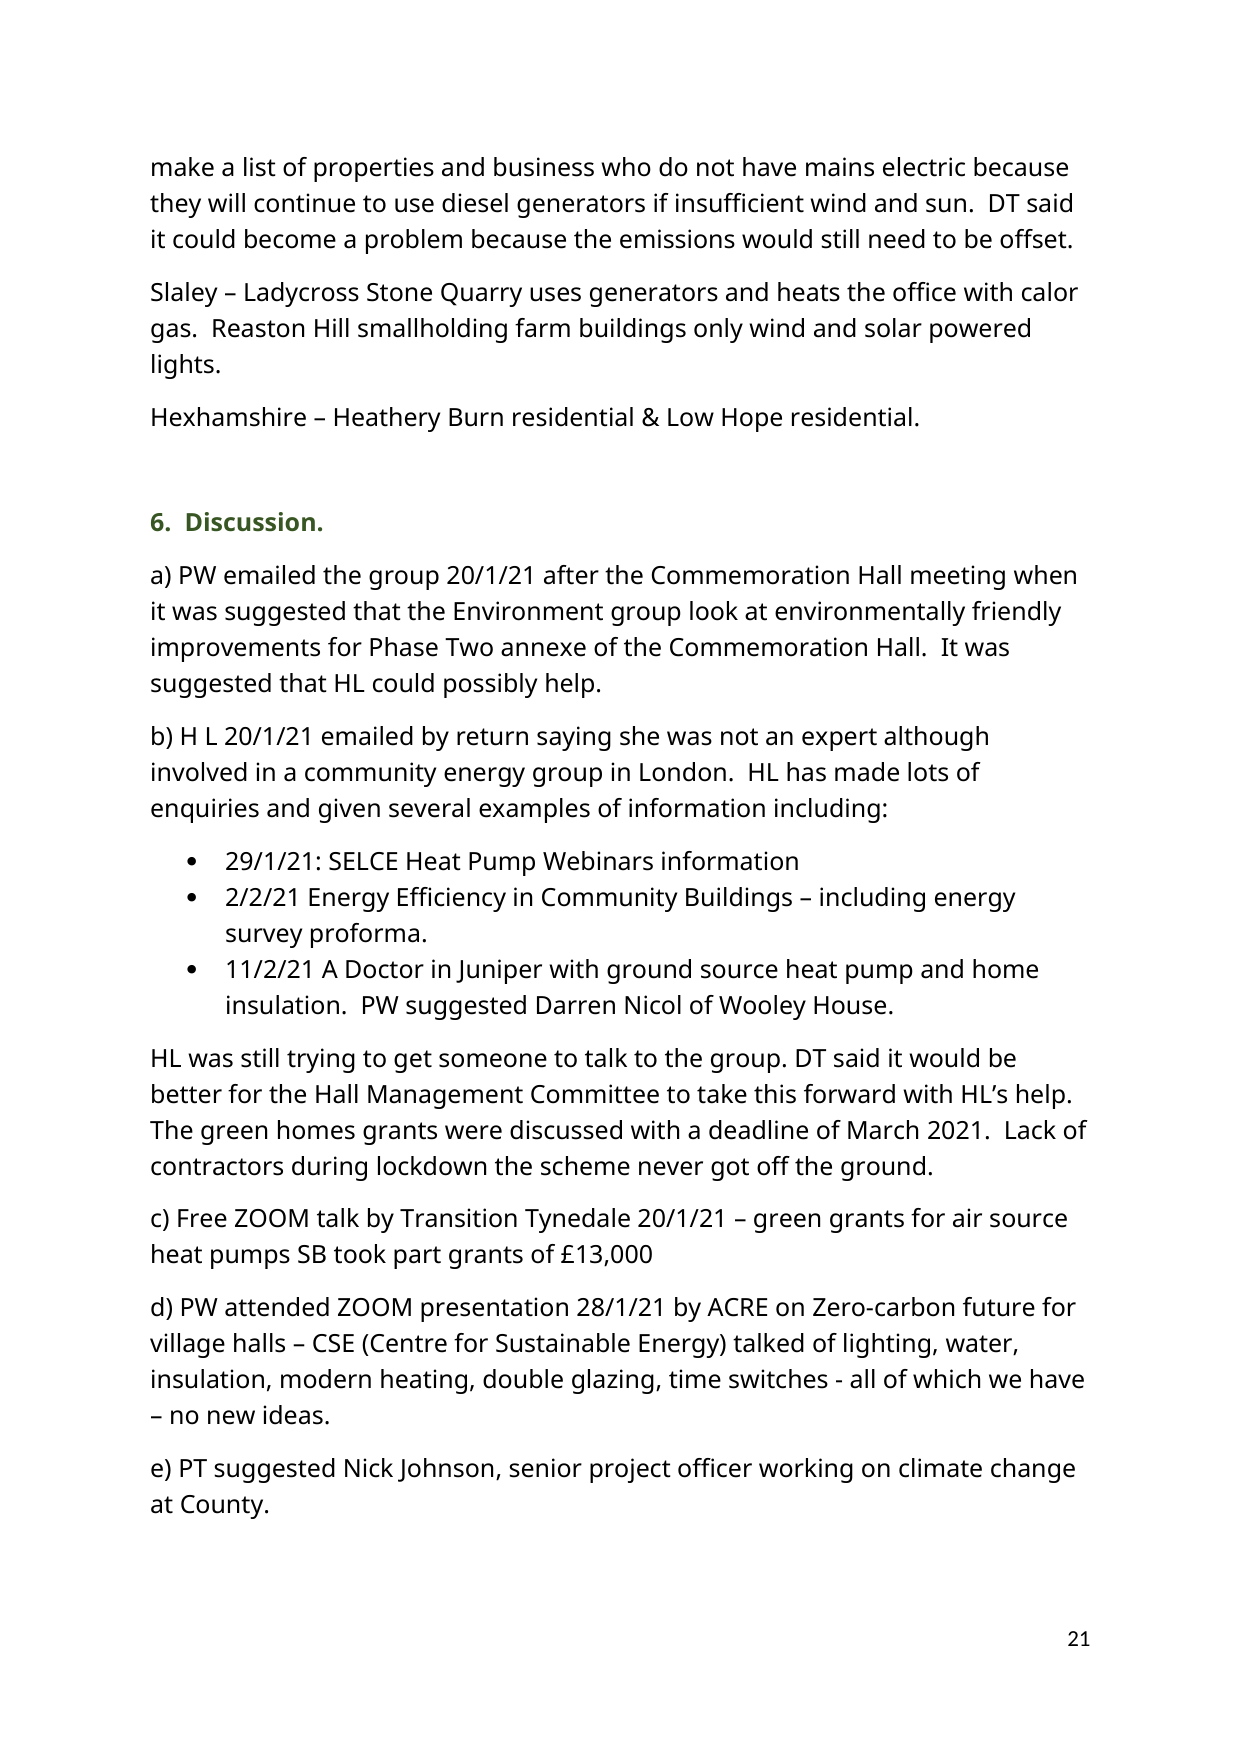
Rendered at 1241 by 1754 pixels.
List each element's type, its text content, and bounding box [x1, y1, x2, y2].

text Hexhamshire – Heathery Burn residential & Low Hope residential. [150, 399, 1090, 434]
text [150, 150, 1090, 256]
text a) PW emailed the group 20/1/21 after the Commemoration Hall meeting when it was suggested that the Environment group look at environmentally friendly improvements for Phase Two annexe of the Commemoration Hall. It was suggested that HL could possibly help. [150, 558, 1090, 700]
text Slaley – Ladycross Stone Quarry uses generators and heats the office with calor gas. Reaston Hill smallholding farm buildings only wind and solar powered lights. [150, 275, 1090, 381]
text 6. Discussion. [150, 505, 1090, 539]
list 29/1/21: SELCE Heat Pump Webinars information [187, 843, 1090, 877]
text c) Free ZOOM talk by Transition Tynedale 20/1/21 – green grants for air source heat pumps SB took part grants of £13,000 [150, 1201, 1090, 1271]
text HL was still trying to get someone to talk to the group. DT said it would be better for the Hall Management Committee to take this forward with HL’s help. The green homes grants were discussed with a deadline of March 2021. Lack of contractors during lockdown the scheme never got off the ground. [150, 1040, 1090, 1182]
text d) PW attended ZOOM presentation 28/1/21 by ACRE on Zero-carbon future for village halls – CSE (Centre for Sustainable Energy) talked of lighting, water, insulation, modern heating, double glazing, time switches - all of which we have – no new ideas. [150, 1290, 1090, 1432]
list 11/2/21 A Doctor in Juniper with ground source heat pump and home insulation. PW suggested Darren Nicol of Wooley House. [187, 951, 1090, 1022]
text b) H L 20/1/21 emailed by return saying she was not an expert although involved in a community energy group in London. HL has made lots of enquiries and given several examples of information including: [150, 718, 1090, 825]
text e) PT suggested Nick Johnson, senior project officer working on climate change at County. [150, 1451, 1090, 1521]
list 2/2/21 Energy Efficiency in Community Buildings – including energy survey proforma. [187, 879, 1090, 949]
